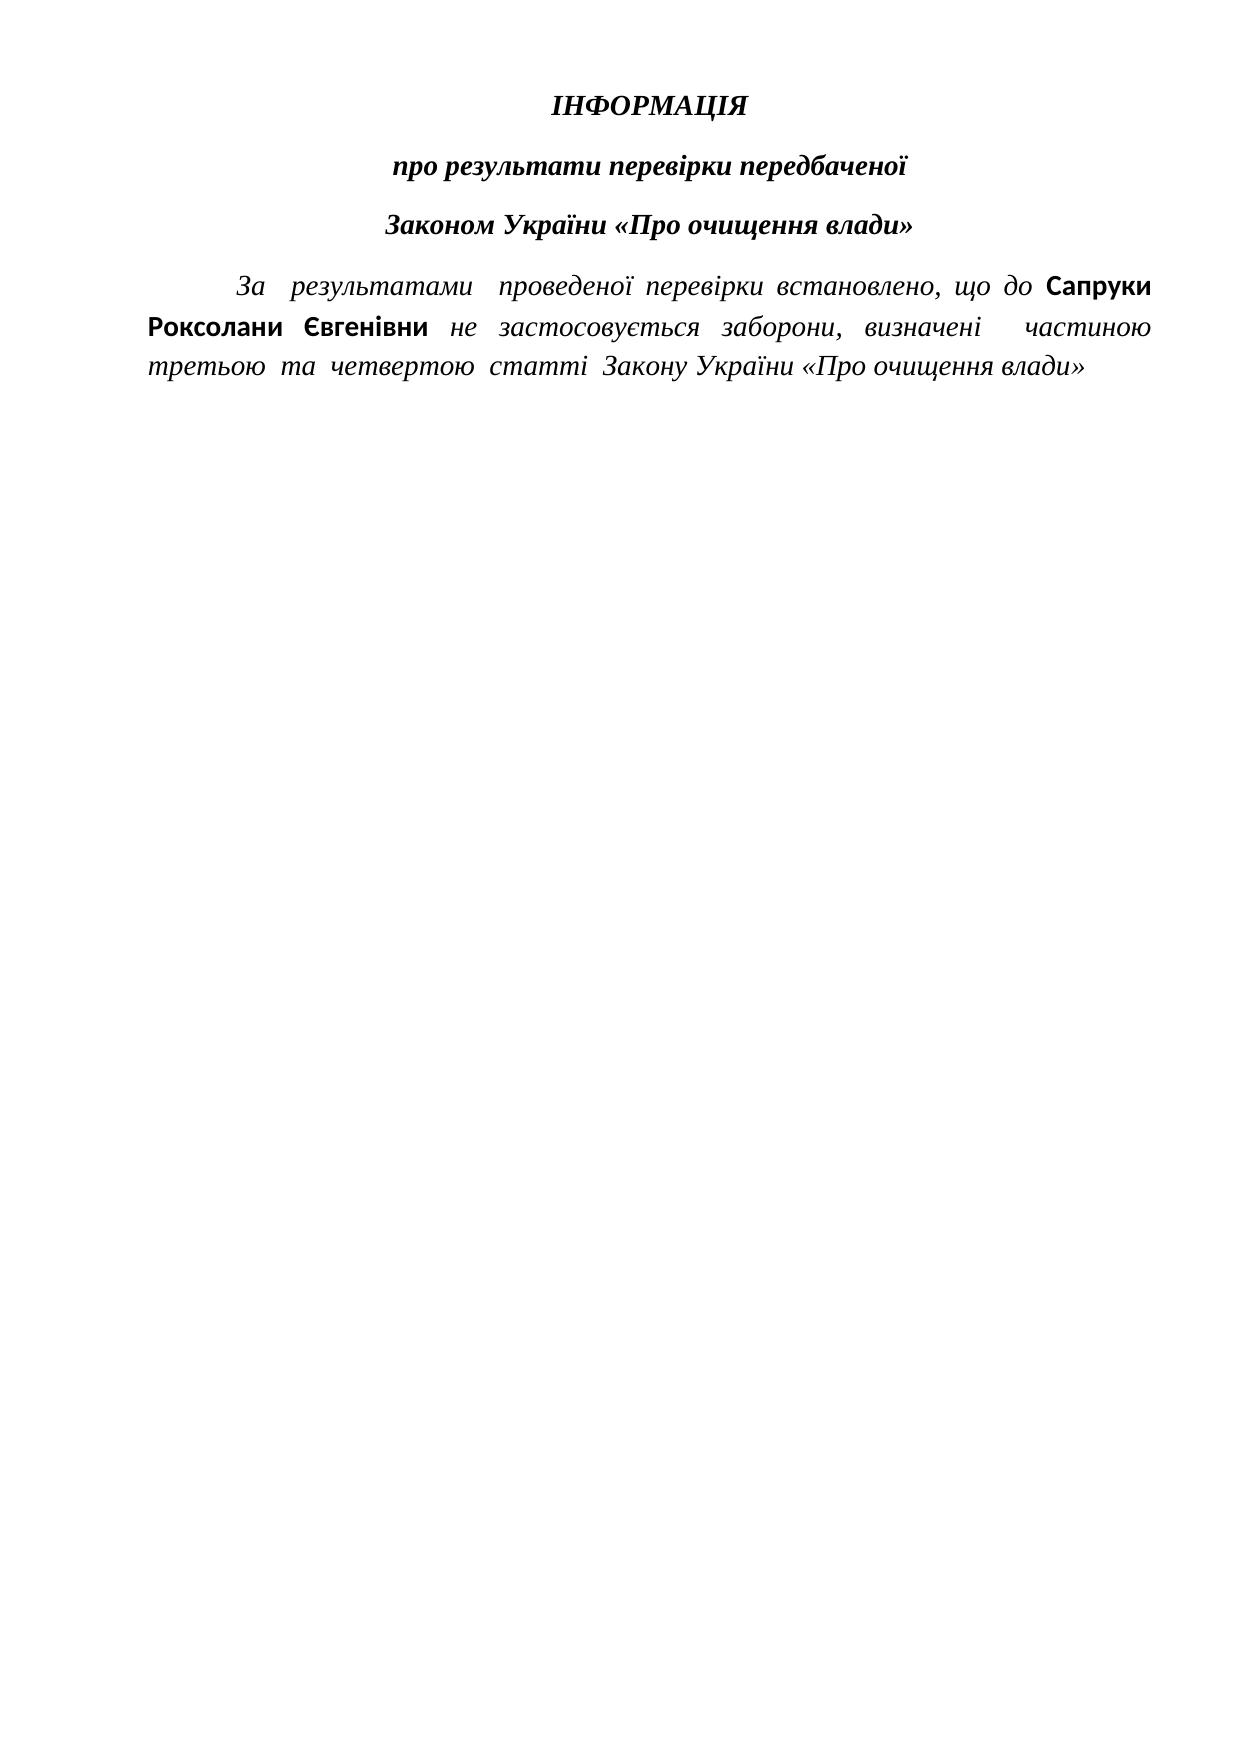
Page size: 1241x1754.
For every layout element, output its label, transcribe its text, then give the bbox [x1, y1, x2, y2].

text За результатами проведеної перевірки встановлено, що до Сапруки Роксолани Євгенівни не застосовується заборони, визначені частиною третьою та четвертою статті Закону України «Про очищення влади» [148, 267, 1152, 382]
text Законом України «Про очищення влади» [148, 207, 1152, 241]
text ІНФОРМАЦІЯ [148, 88, 1152, 122]
text про результати перевірки передбаченої [148, 148, 1152, 181]
